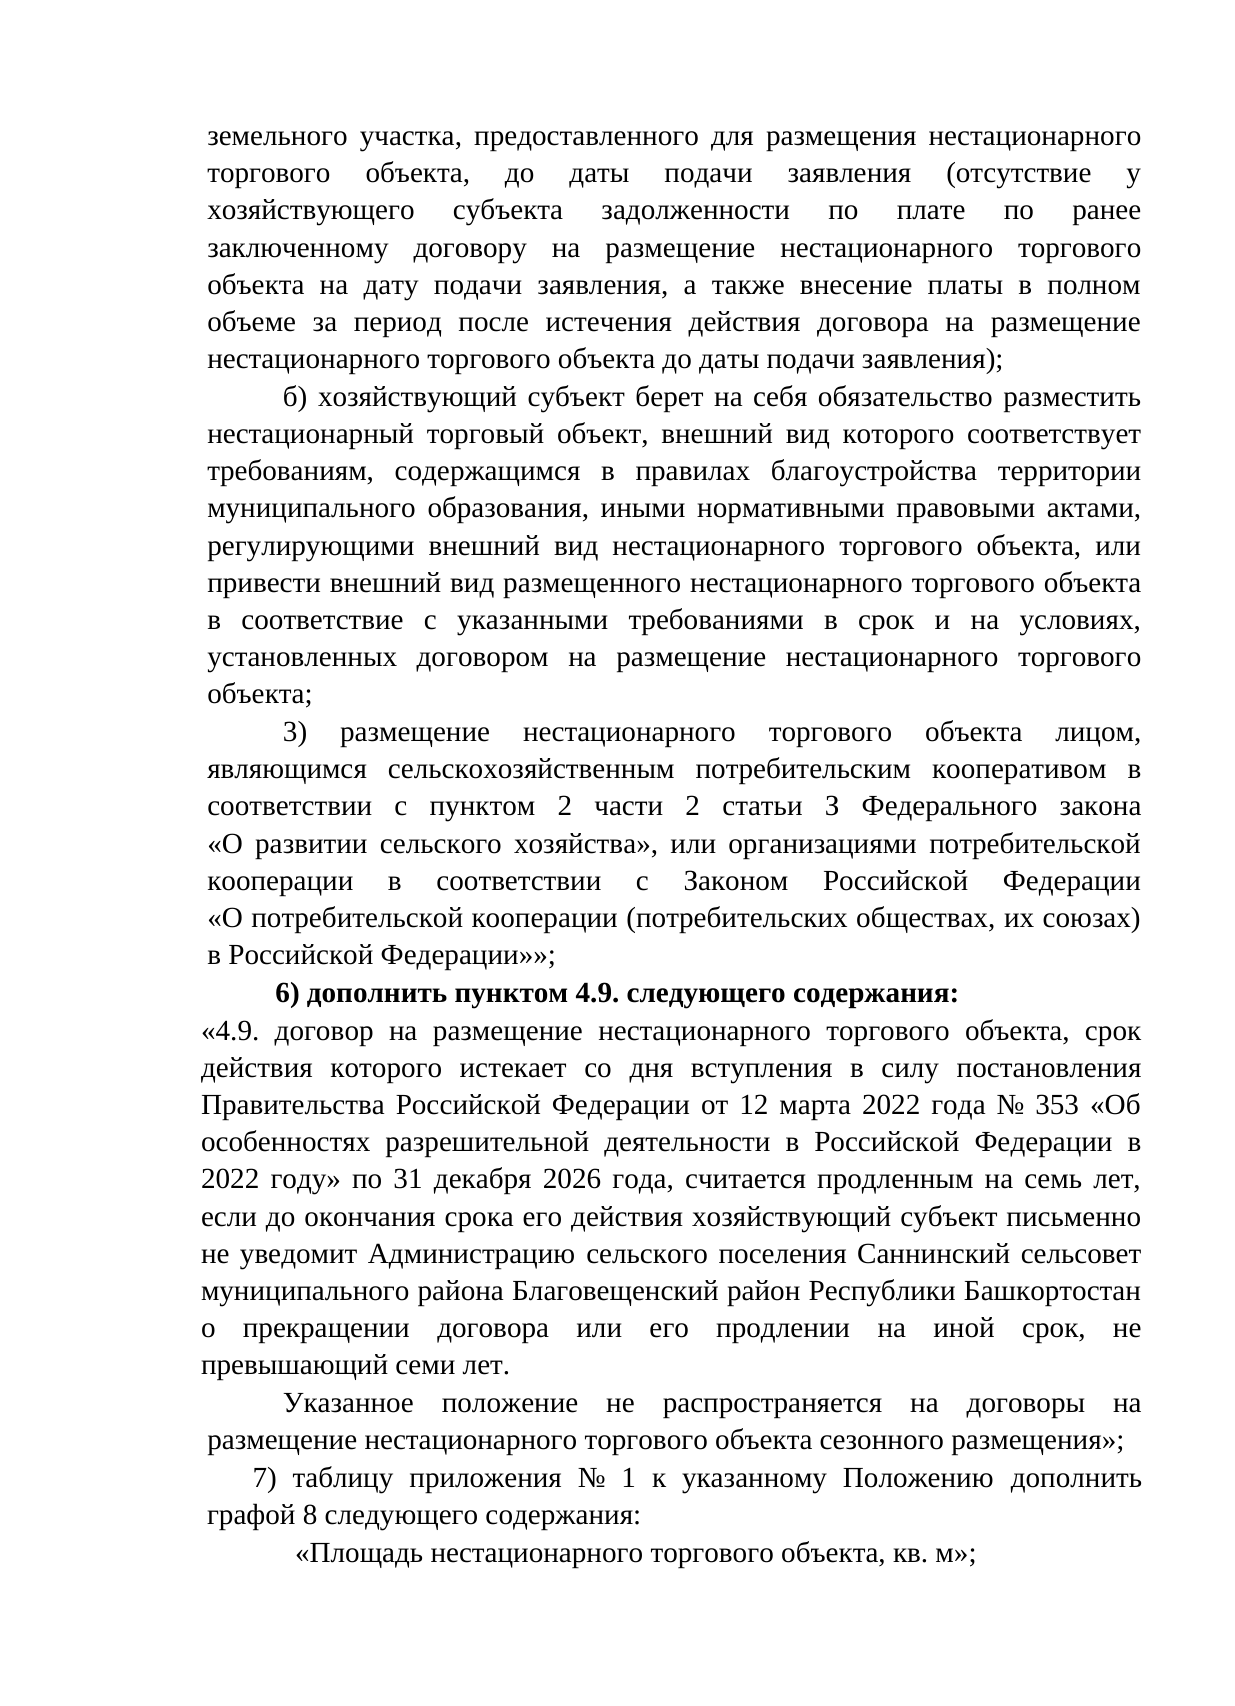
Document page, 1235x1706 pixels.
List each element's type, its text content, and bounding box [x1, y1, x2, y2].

text б) хозяйствующий субъект берет на себя обязательство разместить нестационарный торговый объект, внешний вид которого соответствует требованиям, содержащимся в правилах благоустройства территории муниципального образования, иными нормативными правовыми актами, регулирующими внешний вид нестационарного торгового объекта, или привести внешний вид размещенного нестационарного торгового объекта в соответствие с указанными требованиями в срок и на условиях, установленных договором на размещение нестационарного торгового объекта; [207, 379, 1142, 710]
text 3) размещение нестационарного торгового объекта лицом, являющимся сельскохозяйственным потребительским кооперативом в соответствии с пунктом 2 части 2 статьи З Федерального закона «О развитии сельского хозяйства», или организациями потребительской кооперации в соответствии с Законом Российской Федерации «О потребительской кооперации (потребительских обществах, их союзах) в Российской Федерации»»; [207, 714, 1142, 971]
text Указанное положение не распространяется на договоры на размещение нестационарного торгового объекта сезонного размещения»; [207, 1385, 1142, 1456]
text «Площадь нестационарного торгового объекта, кв. м»; [295, 1535, 1142, 1568]
text «4.9. договор на размещение нестационарного торгового объекта, срок действия которого истекает со дня вступления в силу постановления Правительства Российской Федерации от 12 марта 2022 года № 353 «Об особенностях разрешительной деятельности в Российской Федерации в 2022 году» по 31 декабря 2026 года, считается продленным на семь лет, если до окончания срока его действия хозяйствующий субъект письменно не уведомит Администрацию сельского поселения Саннинский сельсовет муниципального района Благовещенский район Республики Башкортостан о прекращении договора или его продлении на иной срок, не превышающий семи лет. [201, 1013, 1142, 1381]
text 6) дополнить пунктом 4.9. следующего содержания: [275, 975, 1142, 1008]
text 7) таблицу приложения № 1 к указанному Положению дополнить графой 8 следующего содержания: [207, 1460, 1142, 1531]
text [207, 118, 1142, 375]
